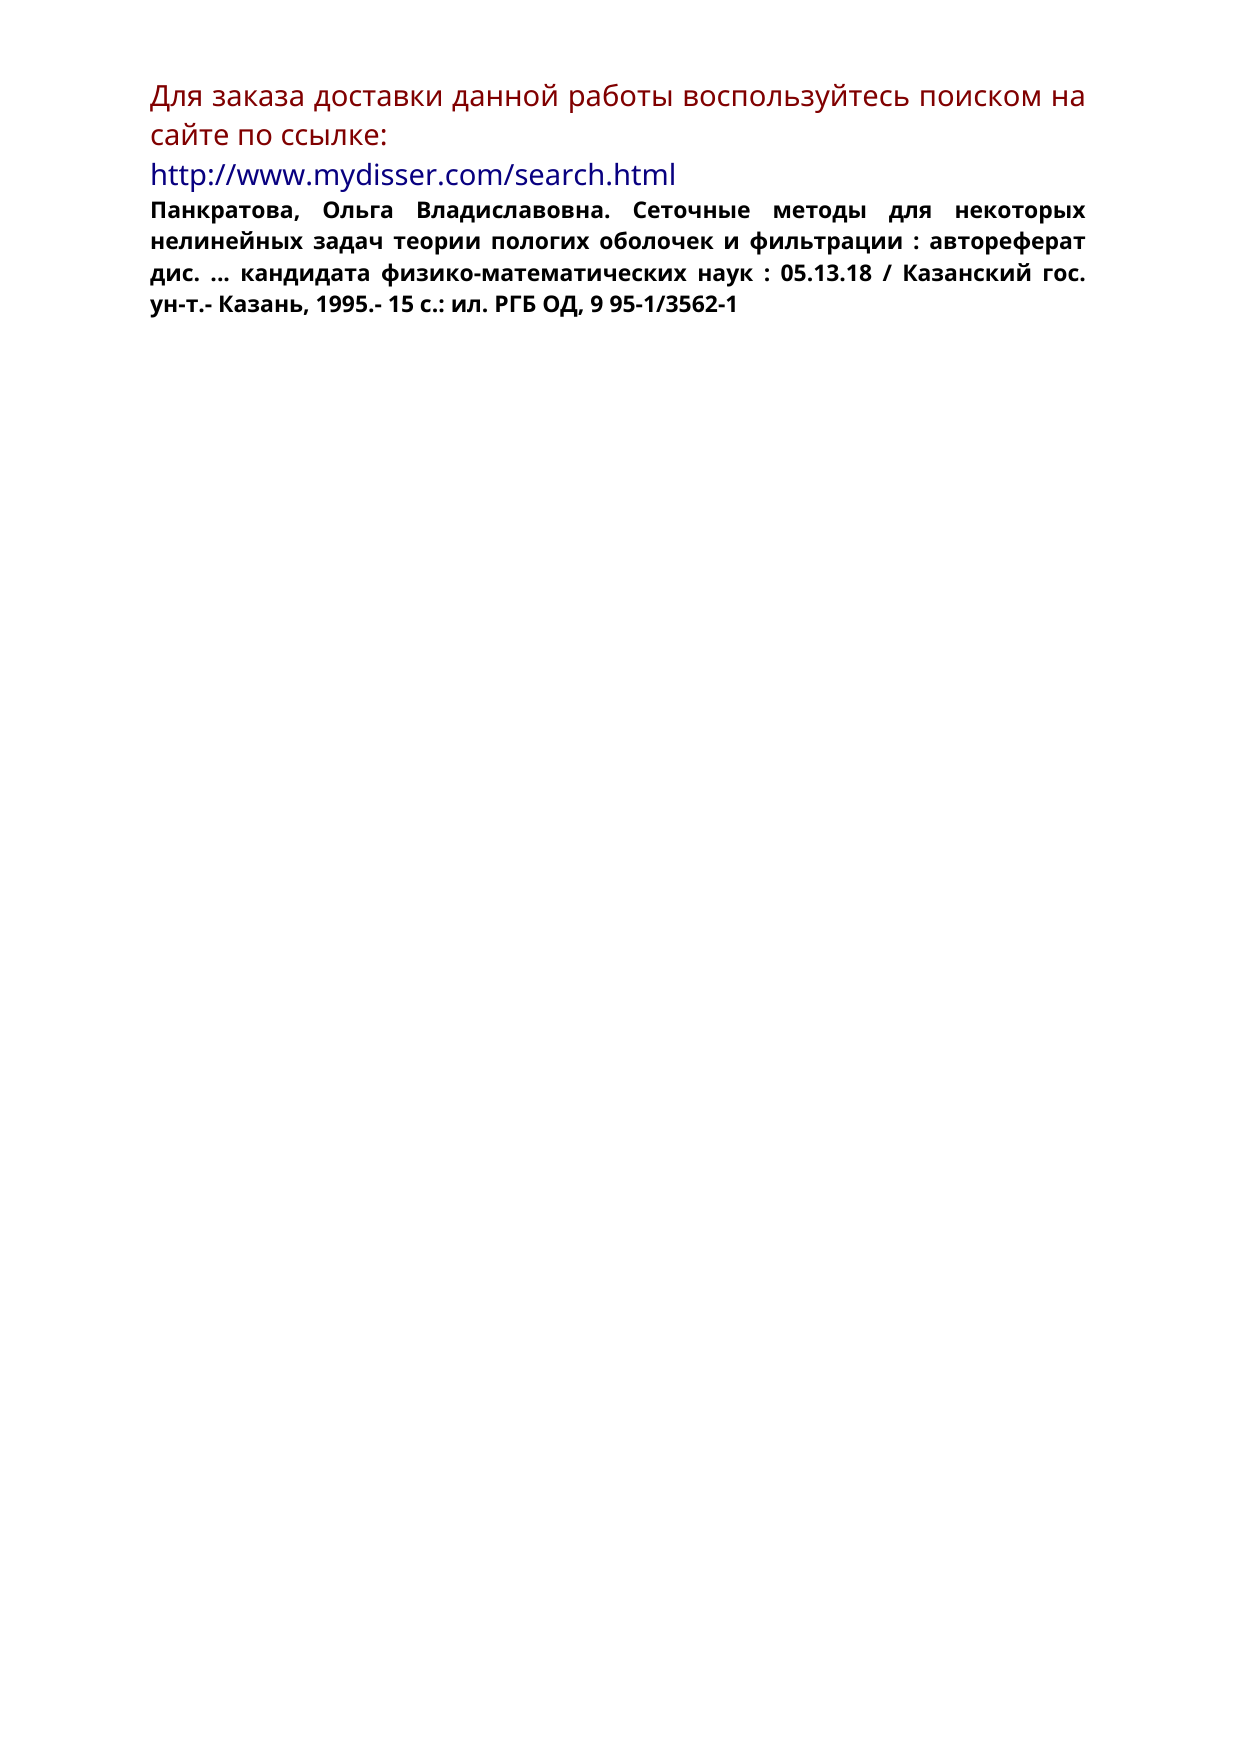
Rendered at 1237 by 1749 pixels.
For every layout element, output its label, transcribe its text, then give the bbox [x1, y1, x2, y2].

text Панкратова, Ольга Владиславовна. Сеточные методы для некоторых нелинейных задач теории пологих оболочек и фильтрации : автореферат дис. ... кандидата физико-математических наук : 05.13.18 / Казанский гос. ун-т.- Казань, 1995.- 15 с.: ил. РГБ ОД, 9 95-1/3562-1 [150, 194, 1086, 319]
